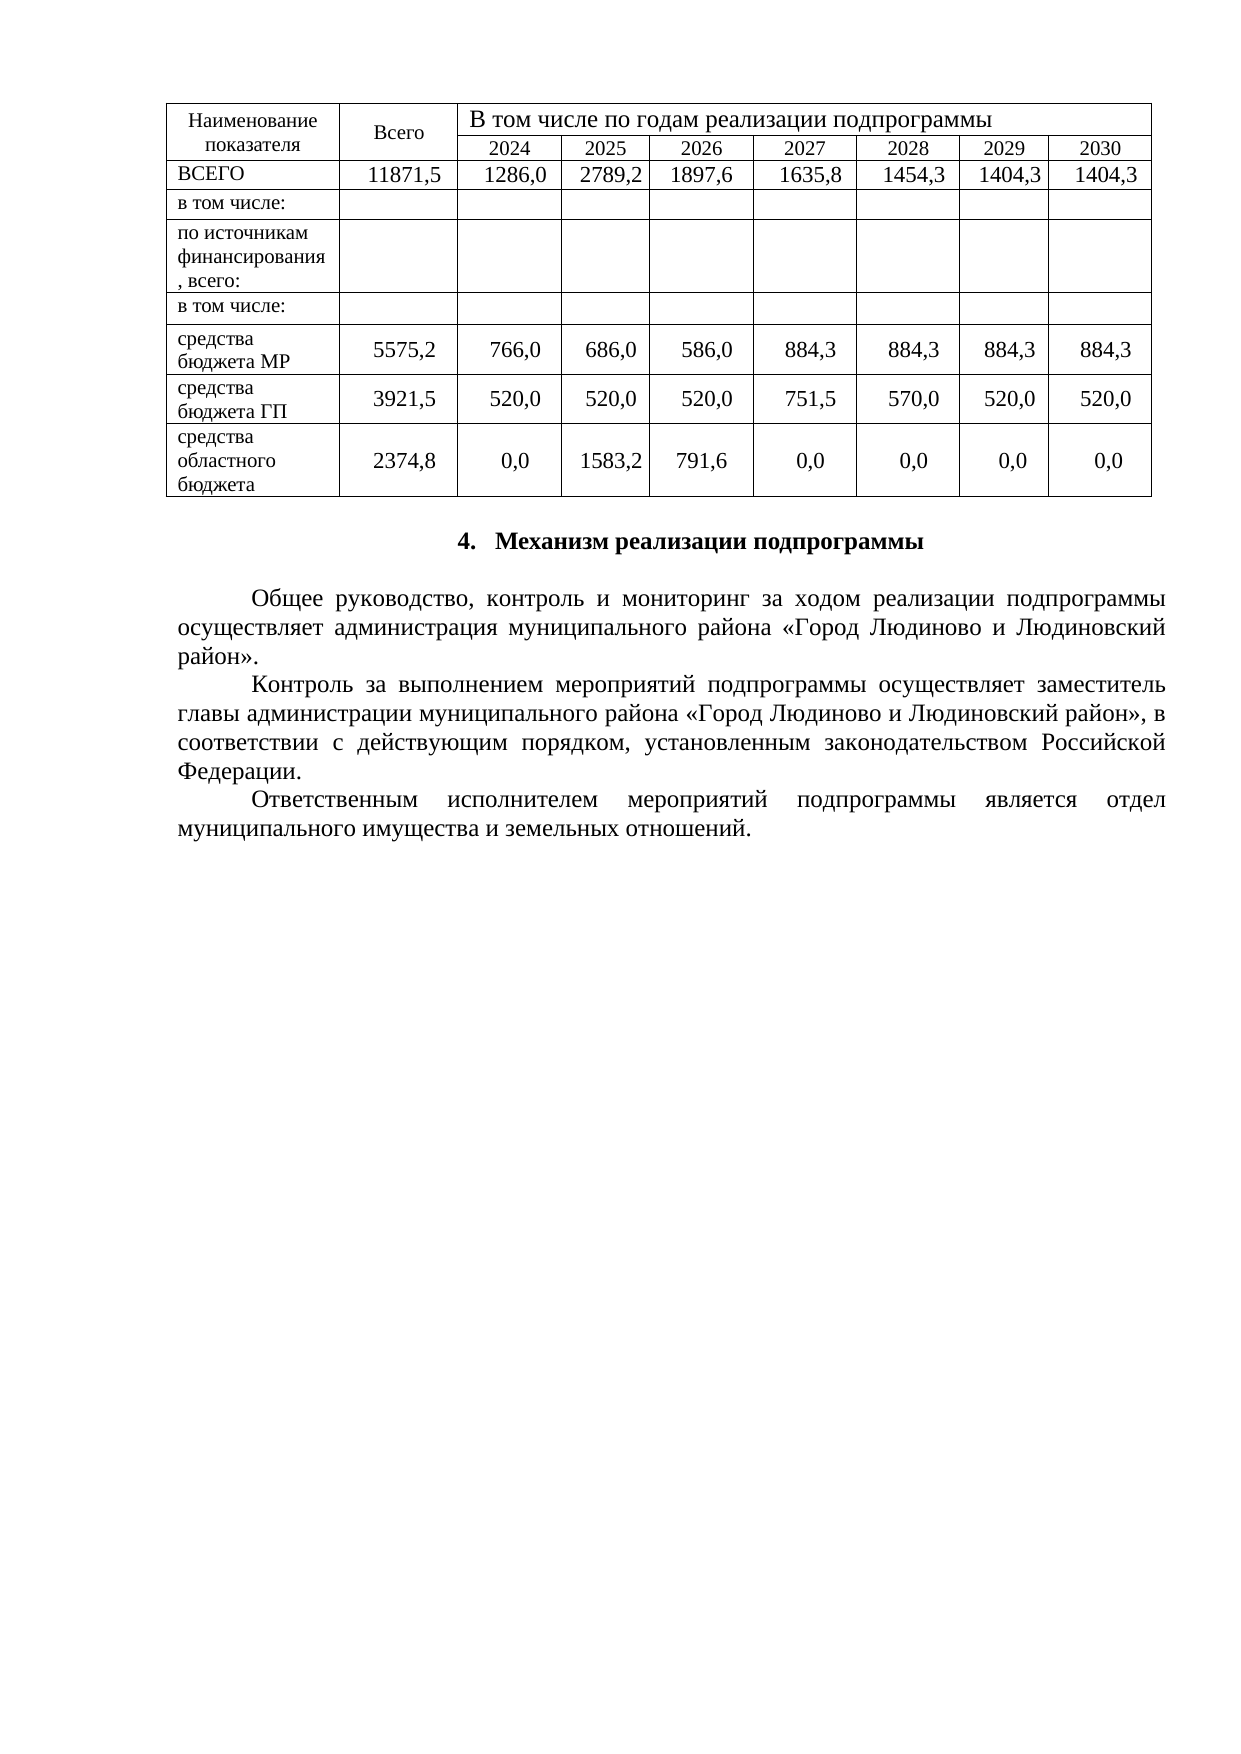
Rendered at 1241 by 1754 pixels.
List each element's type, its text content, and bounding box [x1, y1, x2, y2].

table_cell 766,0 [458, 325, 561, 373]
table_cell [754, 190, 856, 219]
table_cell [650, 293, 753, 324]
table_cell 520,0 [458, 375, 561, 423]
table_cell 1286,0 [458, 161, 561, 189]
table_cell по источникам финансирования, всего: [167, 220, 339, 292]
table_cell [650, 220, 753, 292]
table_cell 520,0 [562, 375, 649, 423]
table_cell средства бюджета МР [167, 325, 339, 373]
table_cell 884,3 [754, 325, 856, 373]
table_cell [754, 293, 856, 324]
table_cell 520,0 [650, 375, 753, 423]
table_cell [857, 190, 959, 219]
table_cell 2026 [650, 136, 753, 160]
table_cell 520,0 [960, 375, 1048, 423]
table_cell [1049, 293, 1151, 324]
table_cell 586,0 [650, 325, 753, 373]
table_cell [960, 190, 1048, 219]
table_cell 2027 [754, 136, 856, 160]
table_cell 2029 [960, 136, 1048, 160]
table_cell 0,0 [960, 424, 1048, 496]
table_cell [562, 190, 649, 219]
table_cell [562, 293, 649, 324]
table_cell [340, 190, 457, 219]
table_cell 2025 [562, 136, 649, 160]
table_cell 751,5 [754, 375, 856, 423]
table_cell [650, 190, 753, 219]
table_cell 0,0 [1049, 424, 1151, 496]
table_cell 0,0 [857, 424, 959, 496]
table_cell 1404,3 [1049, 161, 1151, 189]
table_cell средства бюджета ГП [167, 375, 339, 423]
table_cell 0,0 [458, 424, 561, 496]
table_cell 11871,5 [340, 161, 457, 189]
table_cell [857, 220, 959, 292]
text Ответственным исполнителем мероприятий подпрограммы является отдел муниципального имущества и земельных отношений. [177, 784, 1167, 842]
table_cell [857, 293, 959, 324]
table_cell 1404,3 [960, 161, 1048, 189]
table_cell 3921,5 [340, 375, 457, 423]
table_cell в том числе: [167, 293, 339, 324]
table_cell [1049, 190, 1151, 219]
table_cell 2030 [1049, 136, 1151, 160]
table_cell в том числе: [167, 190, 339, 219]
table_cell 884,3 [960, 325, 1048, 373]
table_cell [1049, 220, 1151, 292]
table_cell 520,0 [1049, 375, 1151, 423]
table_cell 1897,6 [650, 161, 753, 189]
table_cell 1635,8 [754, 161, 856, 189]
table_cell 570,0 [857, 375, 959, 423]
table_cell средства областного бюджета [167, 424, 339, 496]
list Механизм реализации подпрограммы [215, 526, 1167, 554]
text Общее руководство, контроль и мониторинг за ходом реализации подпрограммы осуществляет администрация муниципального района «Город Людиново и Людиновский район». [177, 583, 1167, 669]
table_cell 1583,2 [562, 424, 649, 496]
table_cell 5575,2 [340, 325, 457, 373]
table_cell 884,3 [857, 325, 959, 373]
table_cell [960, 293, 1048, 324]
table_cell 2024 [458, 136, 561, 160]
table_header Наименование показателя [167, 104, 339, 160]
text Контроль за выполнением мероприятий подпрограммы осуществляет заместитель главы администрации муниципального района «Город Людиново и Людиновский район», в соответствии с действующим порядком, установленным законодательством Российской Федерации. [177, 669, 1167, 784]
table_header Всего [340, 104, 457, 160]
table_cell 1454,3 [857, 161, 959, 189]
table_cell [960, 220, 1048, 292]
table_header В том числе по годам реализации подпрограммы [458, 104, 1151, 135]
table_cell [458, 220, 561, 292]
table_cell 0,0 [754, 424, 856, 496]
table_cell 2374,8 [340, 424, 457, 496]
table_cell [754, 220, 856, 292]
table_cell 2028 [857, 136, 959, 160]
table_cell [340, 220, 457, 292]
table_cell [458, 293, 561, 324]
table_cell [340, 293, 457, 324]
table_cell 791,6 [650, 424, 753, 496]
table_cell [562, 220, 649, 292]
table_cell [458, 190, 561, 219]
table_cell 686,0 [562, 325, 649, 373]
table_cell 2789,2 [562, 161, 649, 189]
table_cell ВСЕГО [167, 161, 339, 189]
table_cell 884,3 [1049, 325, 1151, 373]
